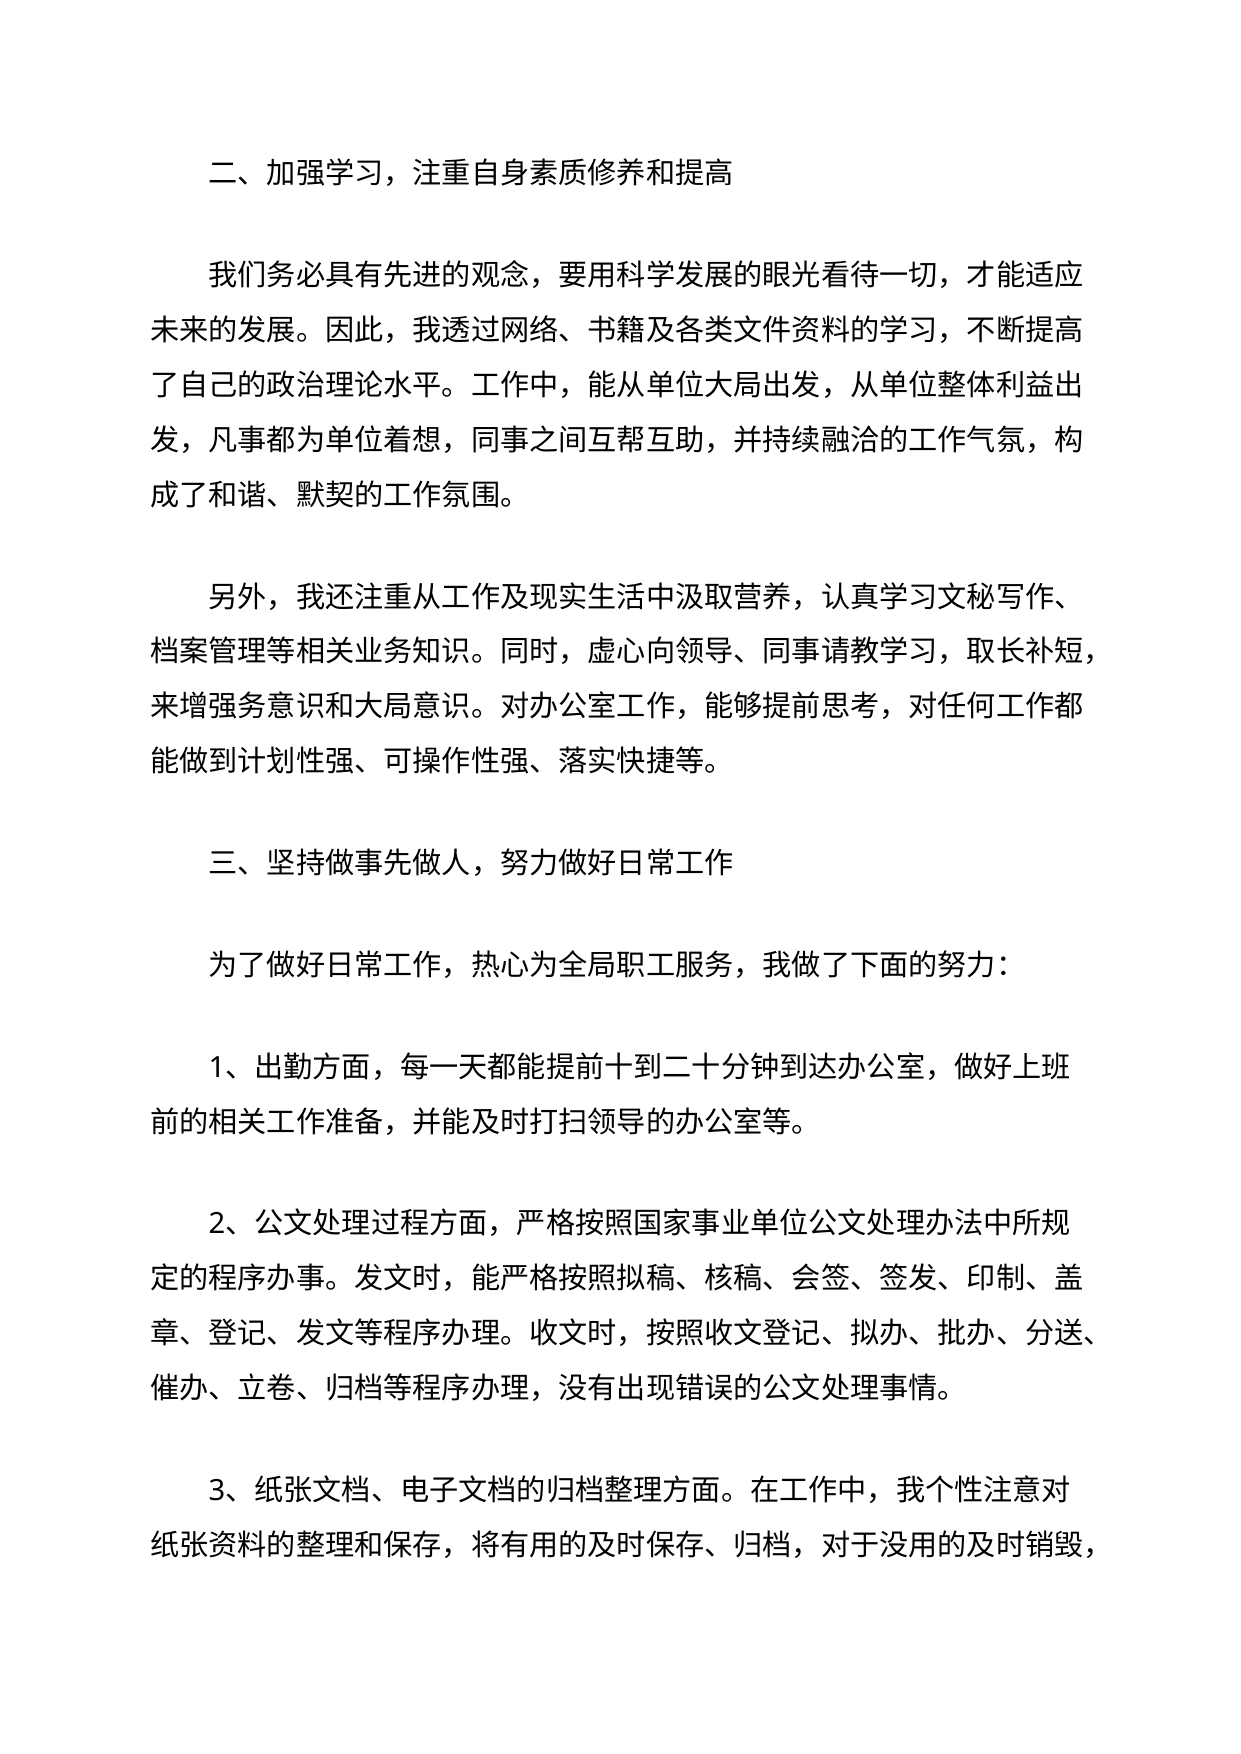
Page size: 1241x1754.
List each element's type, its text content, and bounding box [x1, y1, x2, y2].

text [150, 1466, 1090, 1564]
text 2、公文处理过程方面，严格按照国家事业单位公文处理办法中所规定的程序办事。发文时，能严格按照拟稿、核稿、会签、签发、印制、盖章、登记、发文等程序办理。收文时，按照收文登记、拟办、批办、分送、催办、立卷、归档等程序办理，没有出现错误的公文处理事情。 [150, 1200, 1090, 1407]
text 三、坚持做事先做人，努力做好日常工作 [150, 839, 1090, 882]
text 为了做好日常工作，热心为全局职工服务，我做了下面的努力： [150, 941, 1090, 984]
text 1、出勤方面，每一天都能提前十到二十分钟到达办公室，做好上班前的相关工作准备，并能及时打扫领导的办公室等。 [150, 1043, 1090, 1140]
text 二、加强学习，注重自身素质修养和提高 [150, 150, 1090, 192]
text 另外，我还注重从工作及现实生活中汲取营养，认真学习文秘写作、档案管理等相关业务知识。同时，虚心向领导、同事请教学习，取长补短，来增强务意识和大局意识。对办公室工作，能够提前思考，对任何工作都能做到计划性强、可操作性强、落实快捷等。 [150, 573, 1090, 780]
text 我们务必具有先进的观念，要用科学发展的眼光看待一切，才能适应未来的发展。因此，我透过网络、书籍及各类文件资料的学习，不断提高了自己的政治理论水平。工作中，能从单位大局出发，从单位整体利益出发，凡事都为单位着想，同事之间互帮互助，并持续融洽的工作气氛，构成了和谐、默契的工作氛围。 [150, 252, 1090, 514]
